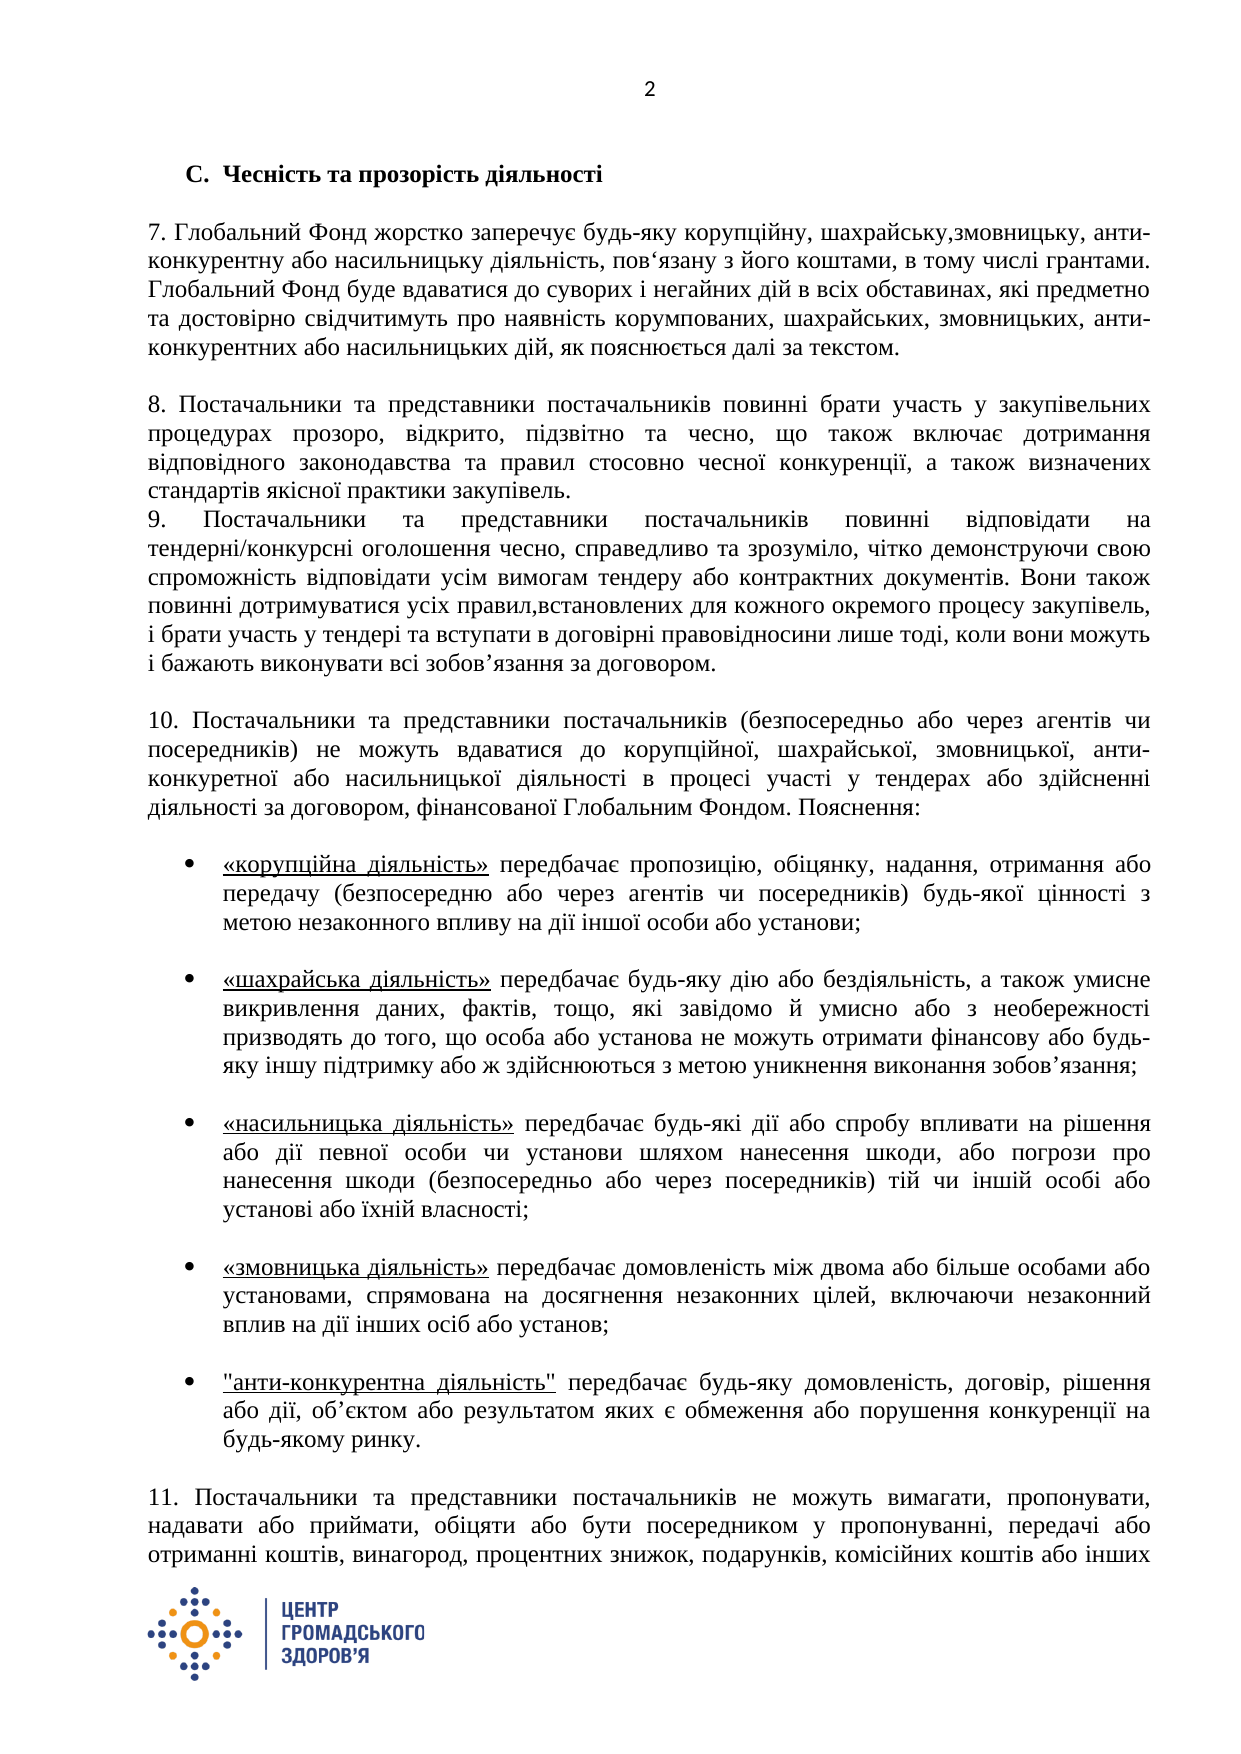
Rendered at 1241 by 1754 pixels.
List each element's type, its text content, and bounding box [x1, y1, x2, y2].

text 9. Постачальники та представники постачальників повинні відповідати на тендерні/конкурсні оголошення чесно, справедливо та зрозуміло, чітко демонструючи свою спроможність відповідати усім вимогам тендеру або контрактних документів. Вони також повинні дотримуватися усіх правил,встановлених для кожного окремого процесу закупівель, і брати участь у тендері та вступати в договірні правовідносини лише тоді, коли вони можуть і бажають виконувати всі зобов’язання за договором. [148, 504, 1152, 677]
list «корупційна діяльність» передбачає пропозицію, обіцянку, надання, отримання або передачу (безпосередню або через агентів чи посередників) будь-якої цінності з метою незаконного впливу на дії іншої особи або установи; [185, 849, 1152, 936]
list "анти-конкурентна діяльність" передбачає будь-яку домовленість, договір, рішення або дії, об’єктом або результатом яких є обмеження або порушення конкуренції на будь-якому ринку. [185, 1367, 1152, 1453]
list «шахрайська діяльність» передбачає будь-яку дію або бездіяльність, а також умисне викривлення даних, фактів, тощо, які завідомо й умисно або з необережності призводять до того, що особа або установа не можуть отримати фінансову або будь-яку іншу підтримку або ж здійснюються з метою уникнення виконання зобов’язання; [185, 964, 1152, 1079]
picture [147, 1587, 425, 1681]
list «насильницька діяльність» передбачає будь-які дії або спробу впливати на рішення або дії певної особи чи установи шляхом нанесення шкоди, або погрози про нанесення шкоди (безпосередньо або через посередників) тій чи іншій особі або установі або їхній власності; [185, 1108, 1152, 1223]
list «змовницька діяльність» передбачає домовленість між двома або більше особами або установами, спрямована на досягнення незаконних цілей, включаючи незаконний вплив на дії інших осіб або установ; [185, 1252, 1152, 1338]
list Чесність та прозорість діяльності [185, 159, 1152, 188]
text 8. Постачальники та представники постачальників повинні брати участь у закупівельних процедурах прозоро, відкрито, підзвітно та чесно, що також включає дотримання відповідного законодавства та правил стосовно чесної конкуренції, а також визначених стандартів якісної практики закупівель. [148, 389, 1152, 504]
text 10. Постачальники та представники постачальників (безпосередньо або через агентів чи посередників) не можуть вдаватися до корупційної, шахрайської, змовницької, анти-конкуретної або насильницької діяльності в процесі участі у тендерах або здійсненні діяльності за договором, фінансованої Глобальним Фондом. Пояснення: [148, 706, 1152, 821]
text 7. Глобальний Фонд жорстко заперечує будь-яку корупційну, шахрайську,змовницьку, анти-конкурентну або насильницьку діяльність, пов‘язану з його коштами, в тому числі грантами. Глобальний Фонд буде вдаватися до суворих і негайних дій в всіх обставинах, які предметно та достовірно свідчитимуть про наявність корумпованих, шахрайських, змовницьких, анти-конкурентних або насильницьких дій, як пояснюється далі за текстом. [148, 217, 1152, 361]
